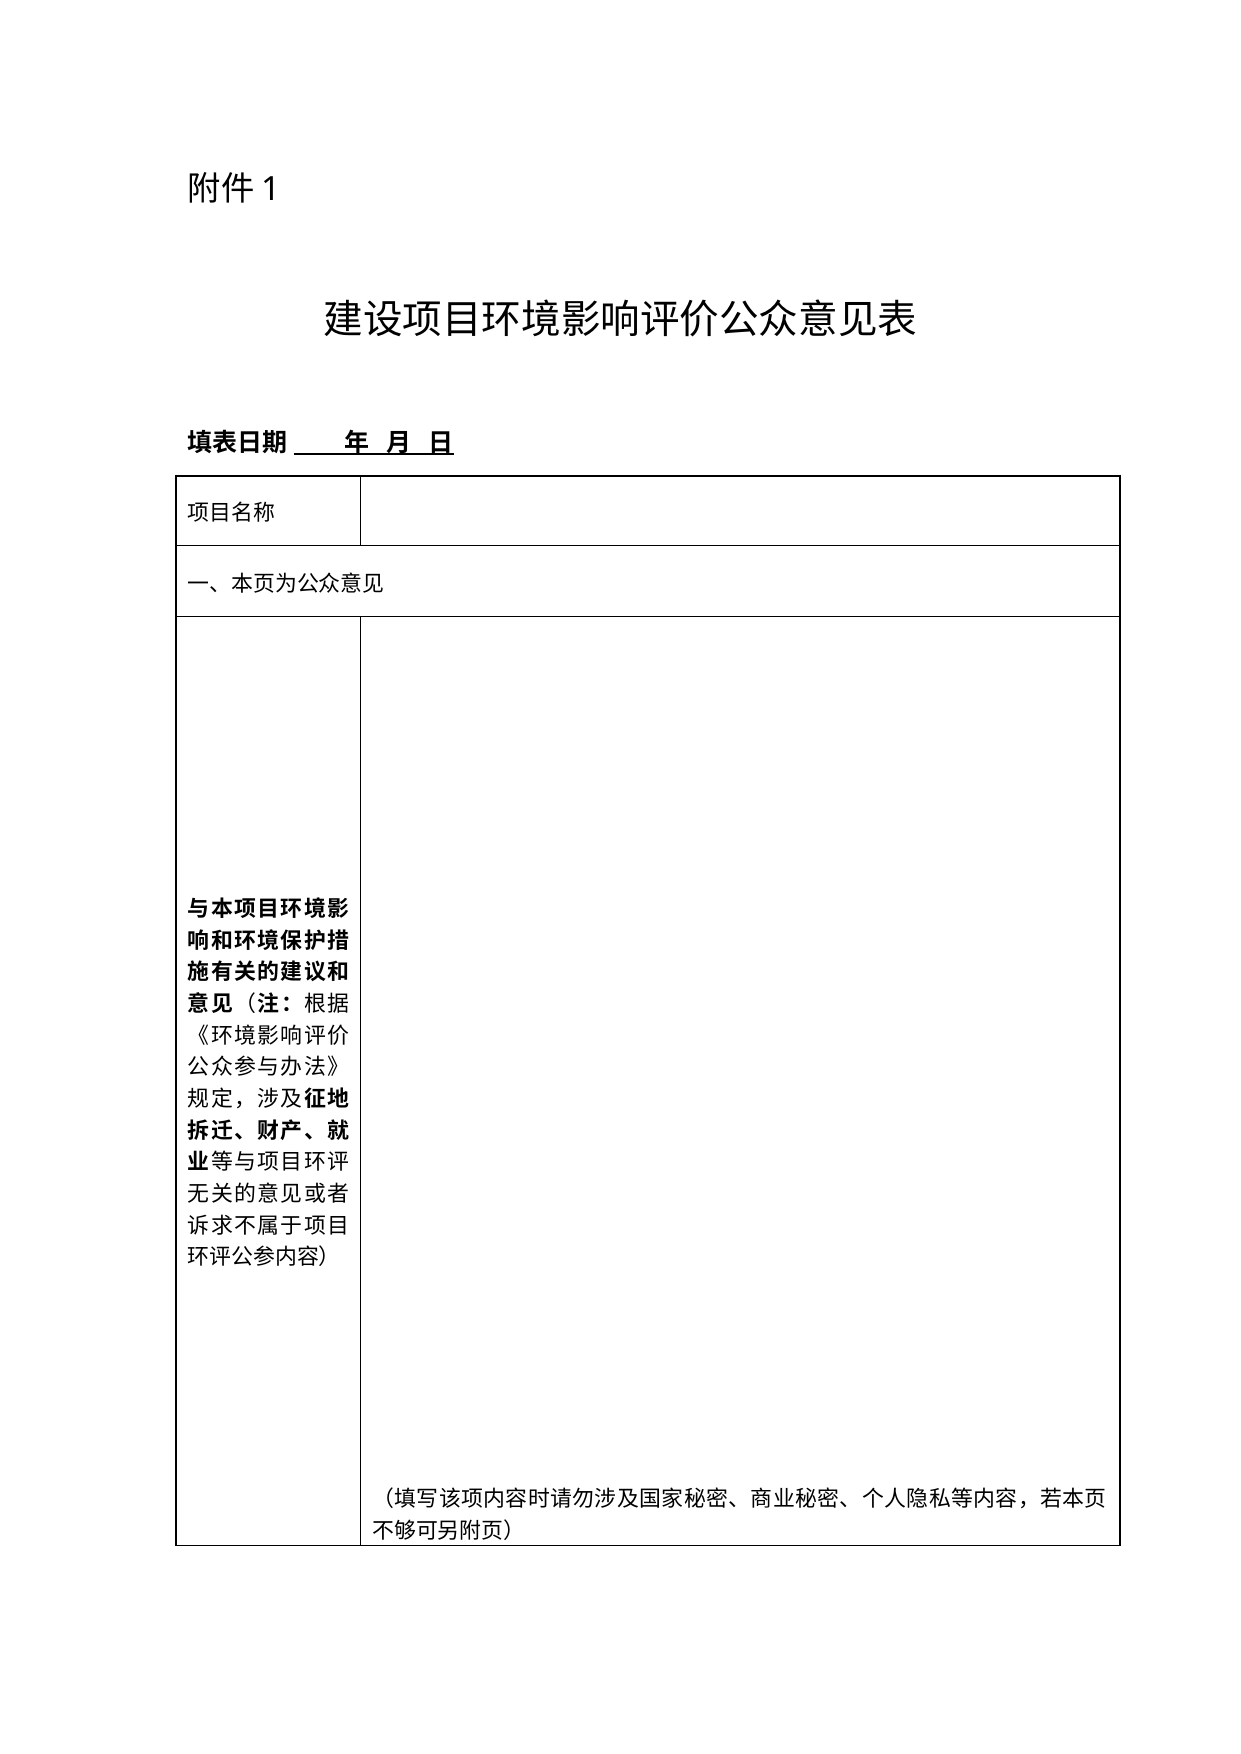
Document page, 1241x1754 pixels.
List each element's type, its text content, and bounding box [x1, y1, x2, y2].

table_header 项目名称 [177, 477, 360, 545]
table_cell 与本项目环境影响和环境保护措施有关的建议和意见（注：根据《环境影响评价公众参与办法》规定，涉及征地拆迁、财产、就业等与项目环评无关的意见或者诉求不属于项目环评公参内容） [177, 617, 360, 1544]
table_cell （填写该项内容时请勿涉及国家秘密、商业秘密、个人隐私等内容，若本页不够可另附页） [361, 617, 1119, 1544]
table_cell 一、本页为公众意见 [177, 546, 1119, 616]
text 建设项目环境影响评价公众意见表 [187, 288, 1053, 345]
text 附件1 [187, 162, 1053, 210]
text 填表日期 年 月 日 [187, 422, 1053, 458]
table_header [361, 477, 1119, 545]
